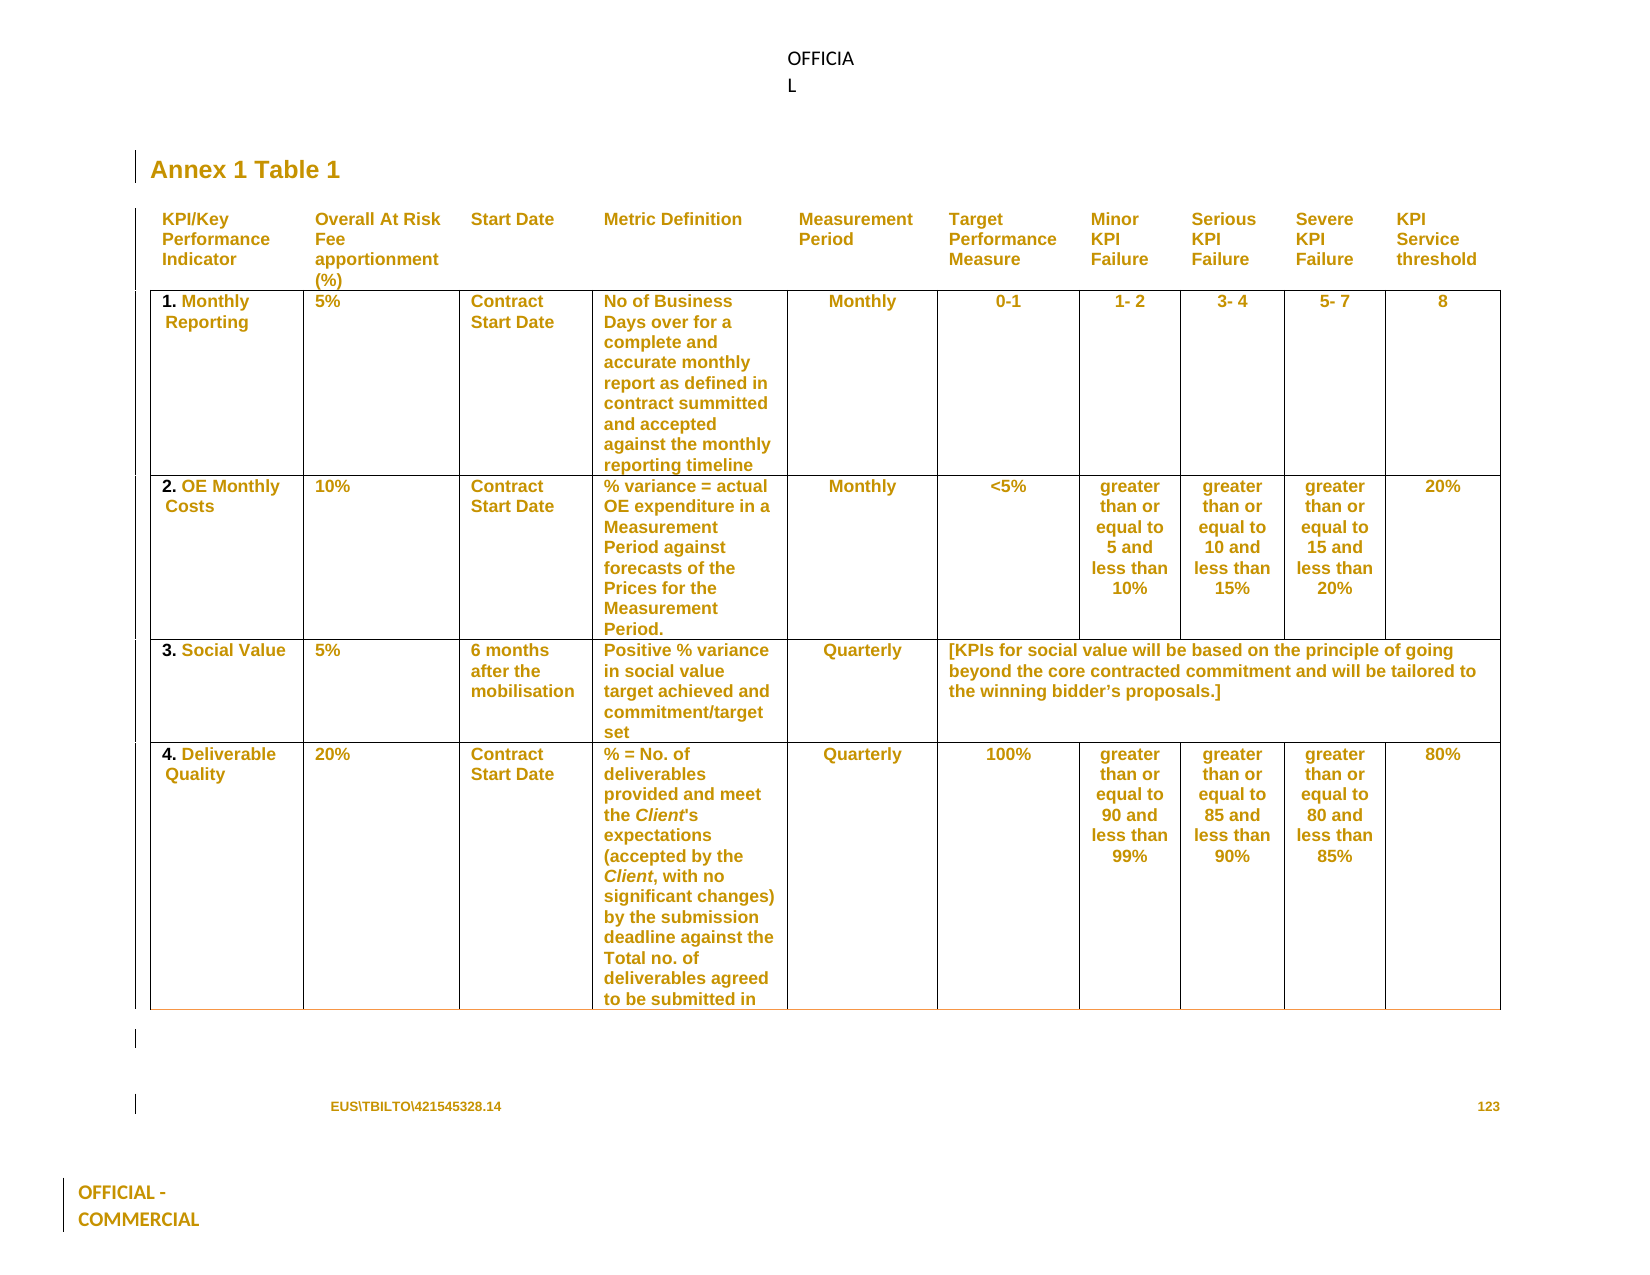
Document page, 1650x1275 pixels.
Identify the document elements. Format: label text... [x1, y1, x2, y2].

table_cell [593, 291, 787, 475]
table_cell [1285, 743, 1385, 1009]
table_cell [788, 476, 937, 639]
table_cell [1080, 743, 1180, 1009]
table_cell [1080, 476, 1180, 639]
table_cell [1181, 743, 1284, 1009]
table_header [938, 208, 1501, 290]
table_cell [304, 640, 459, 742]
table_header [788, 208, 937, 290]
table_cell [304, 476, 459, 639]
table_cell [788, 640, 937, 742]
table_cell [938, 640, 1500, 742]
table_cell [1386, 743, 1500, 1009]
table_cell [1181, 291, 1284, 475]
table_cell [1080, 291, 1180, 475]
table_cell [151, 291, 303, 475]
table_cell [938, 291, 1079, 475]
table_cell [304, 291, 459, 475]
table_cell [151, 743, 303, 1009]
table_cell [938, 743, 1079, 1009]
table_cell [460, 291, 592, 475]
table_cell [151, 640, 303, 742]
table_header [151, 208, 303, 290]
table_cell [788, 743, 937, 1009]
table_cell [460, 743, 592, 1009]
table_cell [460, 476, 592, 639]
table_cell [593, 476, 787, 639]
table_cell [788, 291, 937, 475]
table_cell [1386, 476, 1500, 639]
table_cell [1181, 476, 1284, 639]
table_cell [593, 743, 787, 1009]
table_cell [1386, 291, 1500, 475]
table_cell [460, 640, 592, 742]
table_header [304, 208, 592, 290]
text Annex 1 Table 1 [150, 150, 1500, 183]
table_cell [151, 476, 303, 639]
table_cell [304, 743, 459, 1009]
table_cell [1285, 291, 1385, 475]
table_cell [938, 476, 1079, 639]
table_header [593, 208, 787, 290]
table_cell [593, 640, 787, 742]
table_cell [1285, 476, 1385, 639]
